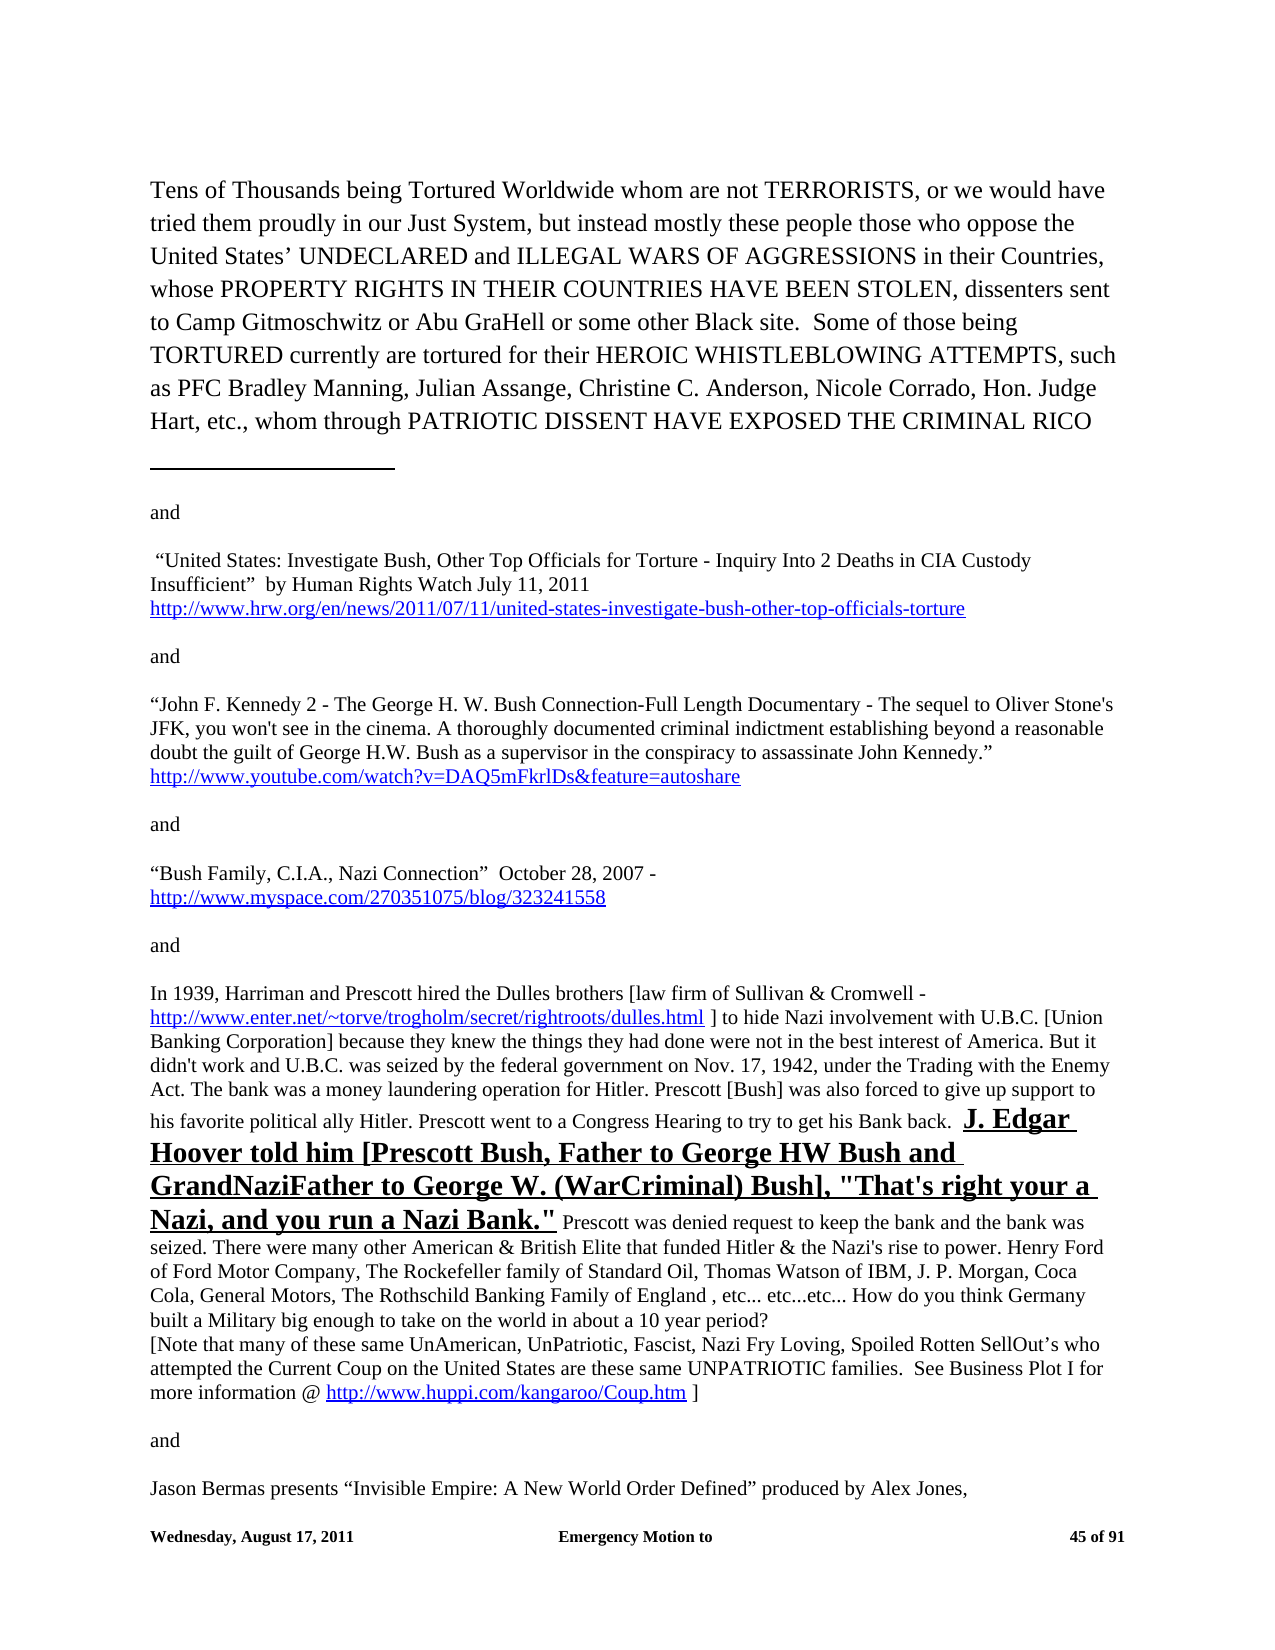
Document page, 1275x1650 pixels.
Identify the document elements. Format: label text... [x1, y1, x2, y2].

text All crimes and cover-ups done with scienter against the American People and People Worldwide, all done in criminal conspiracy, all done with the aid of insiders inside the Cogs of Justice and Government. These controlled demolitions of world economies created through FRAUD, have intentionally BANKRUPTED the US and World markets and caused FRAUDULENT ECONOMIC DEPRESSIONS on Citizens worldwide. Again, all of this CRIMINAL HAVOC to the benefit of a CRIMINAL RICO ENTERPRISE, all further caused by MASS CRIMINAL ACTS committed by mostly ATTORNEYS AT LAW and their CORPORATE CLIENTELE, ending with Attorneys at Law behind the TORTURING OF HUMAN BEINGS and WAGING ILLEGAL UNDECLARED WARS OF AGGRESSION. Tens of Thousands being Tortured Worldwide whom are not TERRORISTS, or we would have tried them proudly in our Just System, but instead mostly these people those who oppose the United States’ UNDECLARED and ILLEGAL WARS OF AGGRESSIONS in their Countries, whose PROPERTY RIGHTS IN THEIR COUNTRIES HAVE BEEN STOLEN, dissenters sent to Camp Gitmoschwitz or Abu GraHell or some other Black site. Some of those being TORTURED currently are tortured for their HEROIC WHISTLEBLOWING ATTEMPTS, such as PFC Bradley Manning, Julian Assange, Christine C. Anderson, Nicole Corrado, Hon. Judge Hart, etc., whom through PATRIOTIC DISSENT HAVE EXPOSED THE CRIMINAL RICO ORGANIZATIONS CRIMES. Yet, we know live in a United States where Dissent is no longer a form of Patriotism but rather a Criminal Act. [150, 175, 1125, 435]
